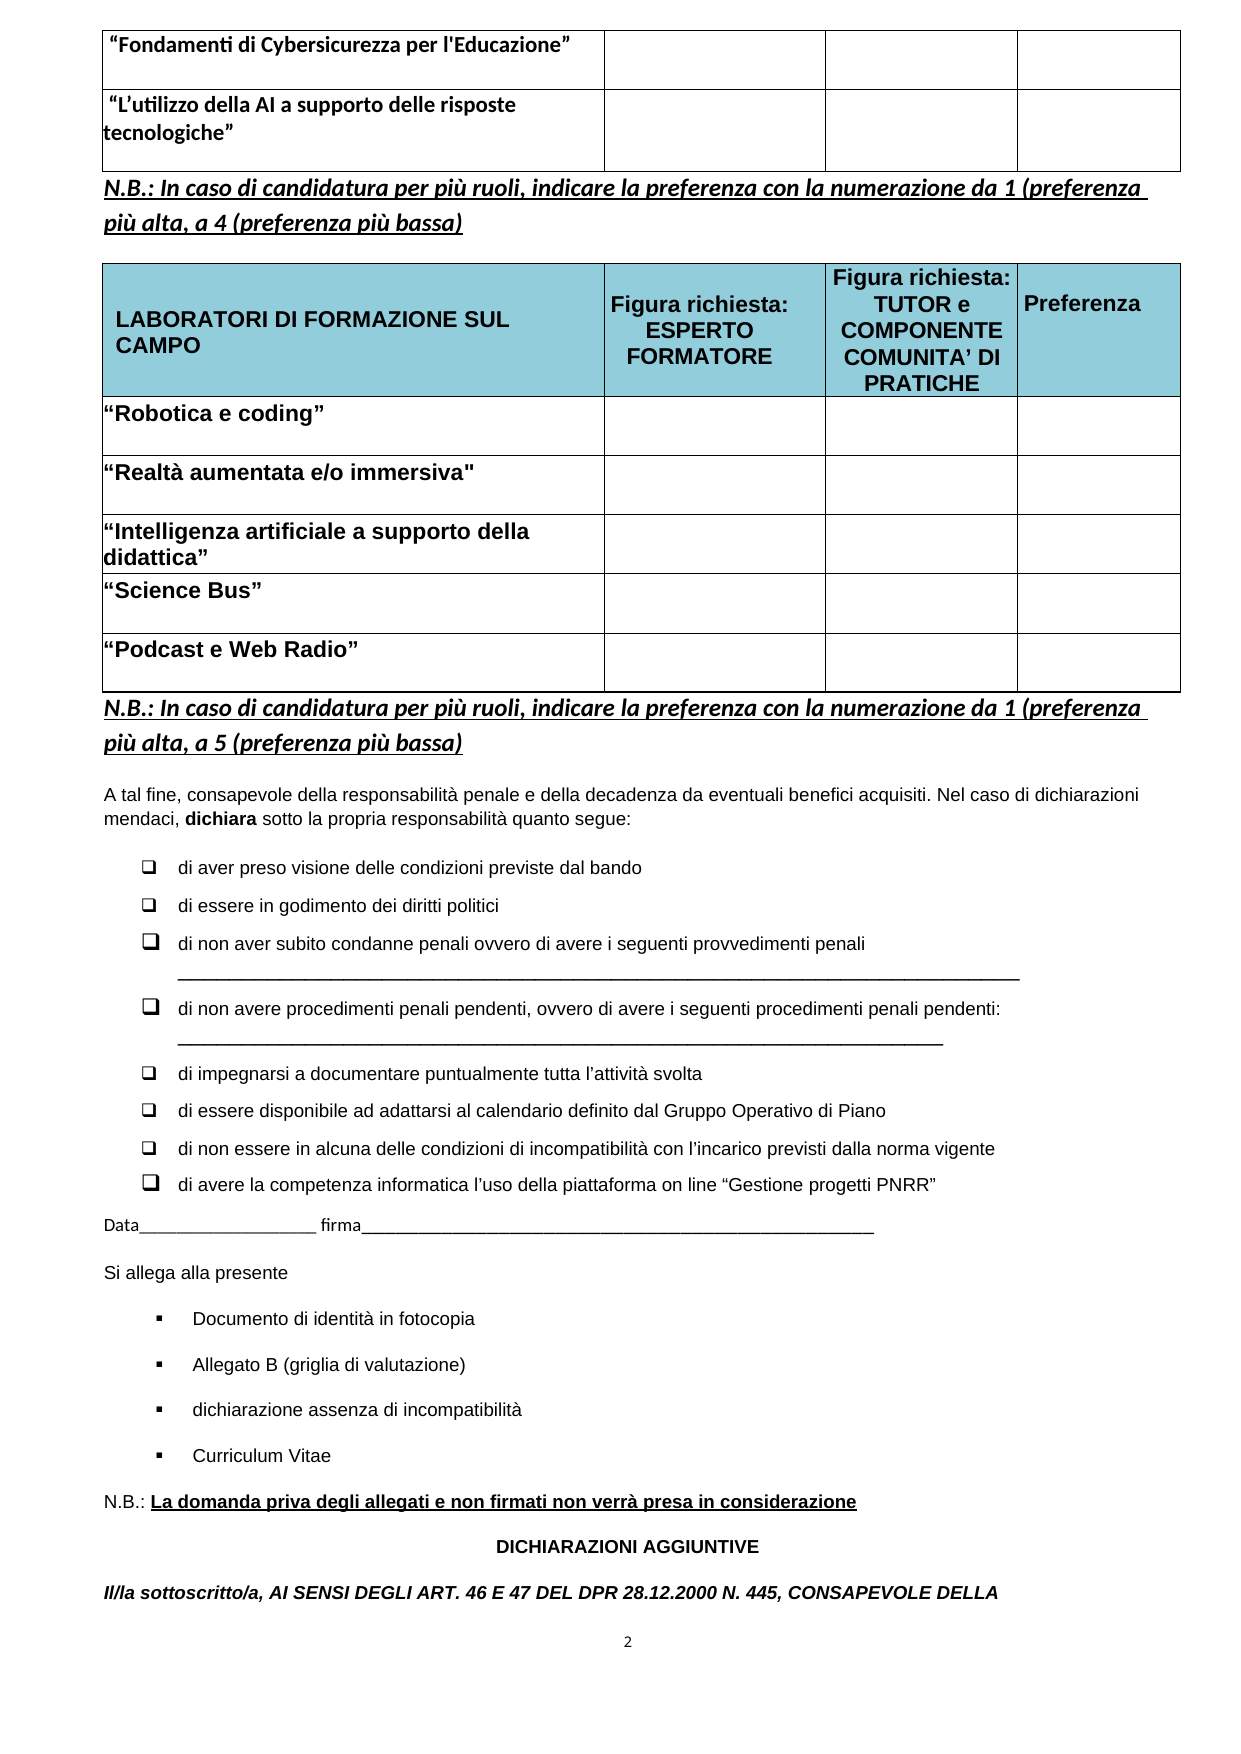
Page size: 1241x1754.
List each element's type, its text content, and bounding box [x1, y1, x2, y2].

text Il/la sottoscritto/a, AI SENSI DEGLI ART. 46 E 47 DEL DPR 28.12.2000 N. 445, CONSAPEVOLE DELLA [103, 1582, 1152, 1603]
table_cell “Realtà aumentata e/o immersiva" [103, 456, 604, 514]
table_cell [605, 634, 825, 691]
text N.B.: La domanda priva degli allegati e non firmati non verrà presa in considerazione [103, 1491, 1152, 1512]
table_cell [605, 397, 825, 455]
table_cell [605, 515, 825, 573]
table_cell [605, 456, 825, 514]
table_header Preferenza [1018, 264, 1180, 396]
list di non aver subito condanne penali ovvero di avere i seguenti provvedimenti penali __________________________________________________________________ [141, 929, 1152, 981]
table_cell “Fondamenti di Cybersicurezza per l'Educazione” [103, 31, 604, 89]
list di aver preso visione delle condizioni previste dal bando [141, 854, 1152, 879]
list dichiarazione assenza di incompatibilità [155, 1399, 1152, 1421]
text N.B.: In caso di candidatura per più ruoli, indicare la preferenza con la numerazione da 1 (preferenza più alta, a 4 (preferenza più bassa) [103, 172, 1152, 238]
list Allegato B (griglia di valutazione) [155, 1353, 1152, 1375]
table_cell [605, 90, 825, 171]
table_cell “Intelligenza artificiale a supporto della didattica” [103, 515, 604, 573]
table_cell [826, 634, 1017, 691]
table_cell “Science Bus” [103, 574, 604, 632]
table_cell [605, 574, 825, 632]
table_cell [1018, 574, 1180, 632]
table_header Figura richiesta: TUTOR e COMPONENTE COMUNITA’ DI PRATICHE [826, 264, 1017, 396]
table_cell [1018, 634, 1180, 691]
table_header Figura richiesta: ESPERTO FORMATORE [605, 264, 825, 396]
table_cell [826, 574, 1017, 632]
text Si allega alla presente [103, 1262, 1152, 1284]
list di essere in godimento dei diritti politici [141, 891, 1152, 916]
table_cell [1018, 515, 1180, 573]
table_cell [1018, 456, 1180, 514]
table_cell [605, 31, 825, 89]
text Data___________________ firma_____________________________________________ [103, 1209, 1152, 1237]
table_header LABORATORI DI FORMAZIONE SUL CAMPO [103, 264, 604, 396]
table_cell “Podcast e Web Radio” [103, 634, 604, 691]
table_cell [826, 456, 1017, 514]
list di non avere procedimenti penali pendenti, ovvero di avere i seguenti procedimenti penali pendenti: ____________________________________________________________ [141, 994, 1152, 1047]
list di avere la competenza informatica l’uso della piattaforma on line “Gestione progetti PNRR” [141, 1172, 1152, 1197]
list di non essere in alcuna delle condizioni di incompatibilità con l’incarico previsti dalla norma vigente [141, 1134, 1152, 1159]
table_cell [826, 397, 1017, 455]
table_cell [1018, 90, 1180, 171]
table_cell “Robotica e coding” [103, 397, 604, 455]
text DICHIARAZIONI AGGIUNTIVE [103, 1536, 1152, 1558]
table_cell [1018, 397, 1180, 455]
list di essere disponibile ad adattarsi al calendario definito dal Gruppo Operativo di Piano [141, 1097, 1152, 1122]
list Documento di identità in fotocopia [155, 1308, 1152, 1329]
table_cell [826, 31, 1017, 89]
list Curriculum Vitae [155, 1445, 1152, 1467]
table_cell [826, 515, 1017, 573]
text A tal fine, consapevole della responsabilità penale e della decadenza da eventuali benefici acquisiti. Nel caso di dichiarazioni mendaci, dichiara sotto la propria responsabilità quanto segue: [103, 783, 1152, 830]
text N.B.: In caso di candidatura per più ruoli, indicare la preferenza con la numerazione da 1 (preferenza più alta, a 5 (preferenza più bassa) [103, 693, 1152, 758]
table_cell [826, 90, 1017, 171]
table_cell [1018, 31, 1180, 89]
list di impegnarsi a documentare puntualmente tutta l’attività svolta [141, 1059, 1152, 1084]
table_cell “L’utilizzo della AI a supporto delle risposte tecnologiche” [103, 90, 604, 171]
